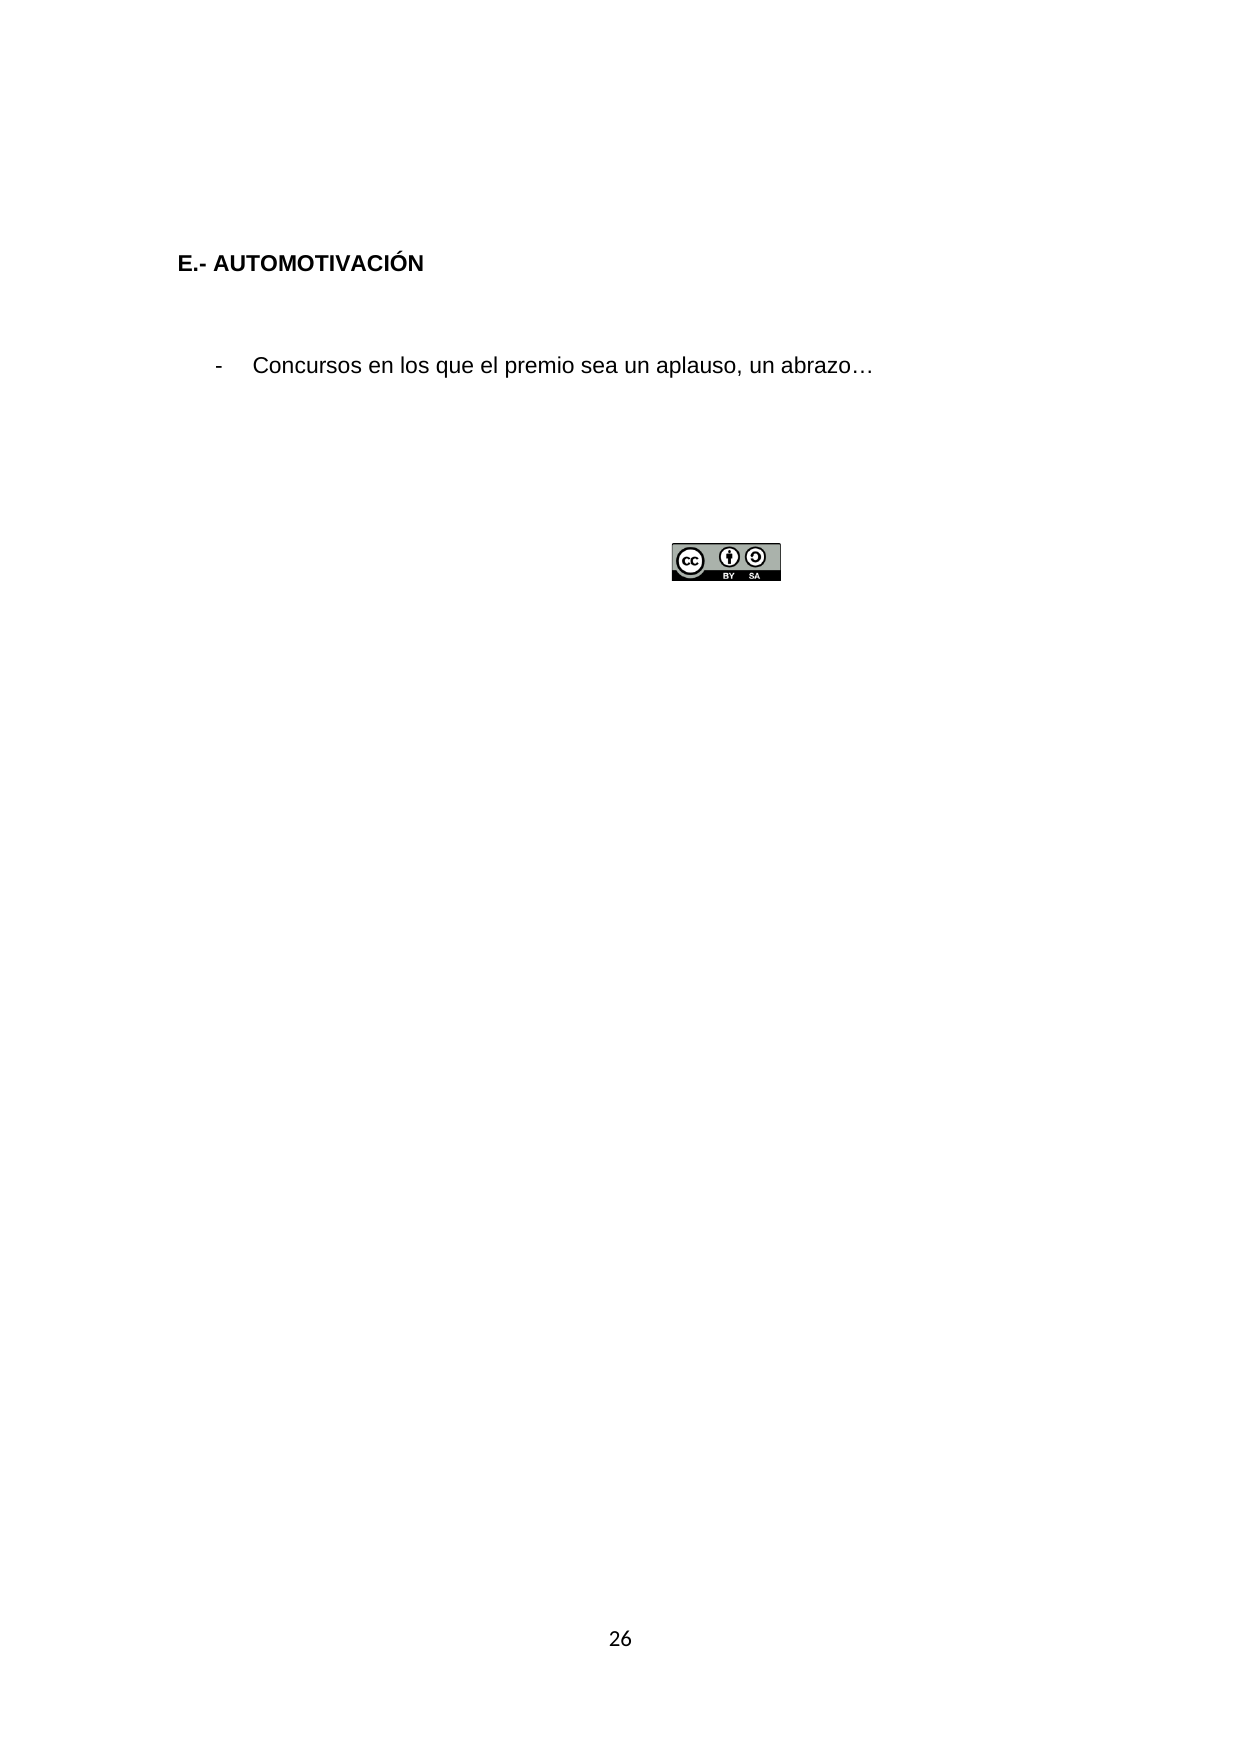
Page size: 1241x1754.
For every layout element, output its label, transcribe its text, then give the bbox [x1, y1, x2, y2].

list Concursos en los que el premio sea un aplauso, un abrazo… [215, 352, 1063, 378]
picture [671, 543, 781, 581]
text E.- AUTOMOTIVACIÓN [177, 250, 1063, 276]
